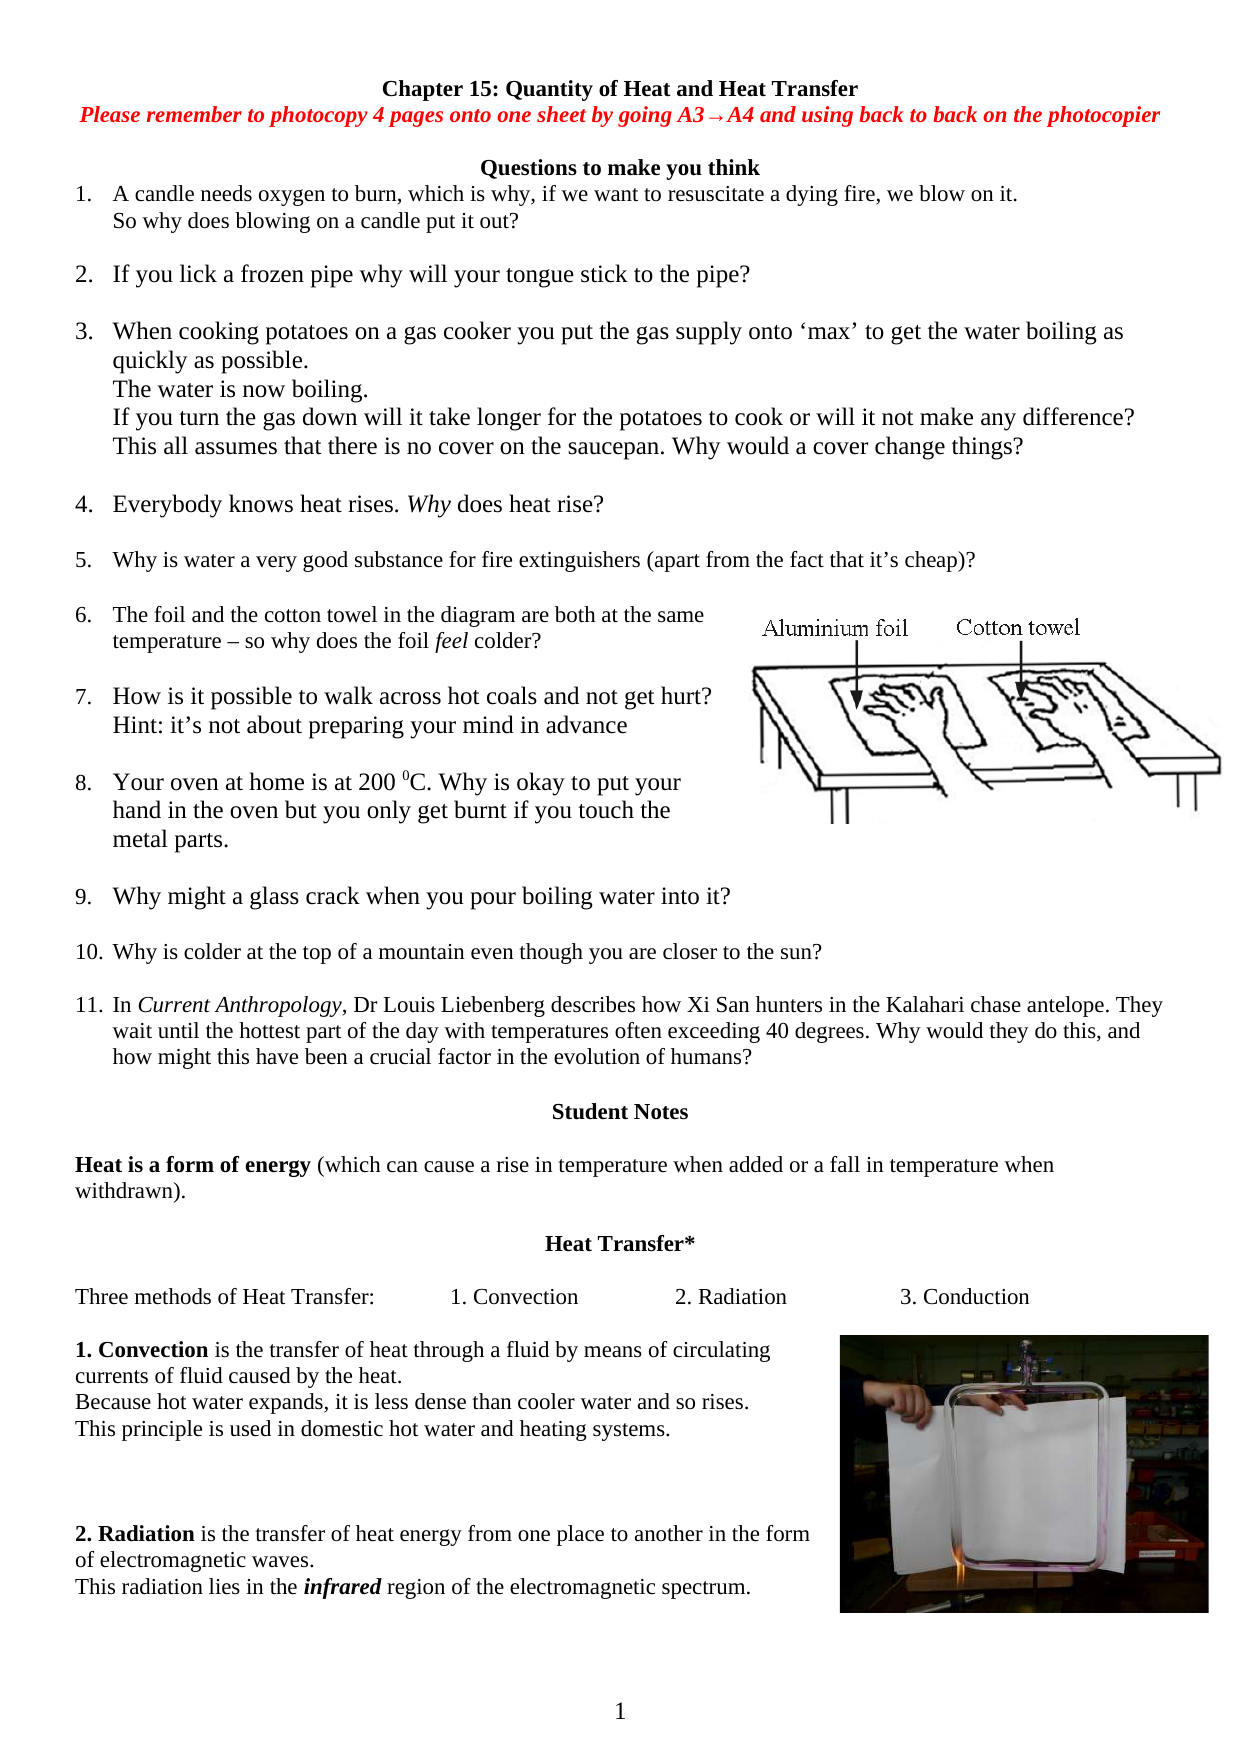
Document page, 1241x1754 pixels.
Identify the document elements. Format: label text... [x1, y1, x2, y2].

list Your oven at home is at 200 0C. Why is okay to put your hand in the oven but you only get burnt if you touch the metal parts. [75, 767, 1165, 881]
text If you turn the gas down will it take longer for the potatoes to cook or will it not make any difference? [112, 402, 1165, 431]
list Everybody knows heat rises. Why does heat rise? [75, 489, 1165, 517]
list Why is colder at the top of a mountain even though you are closer to the sun? [75, 938, 1165, 964]
list A candle needs oxygen to burn, which is why, if we want to resuscitate a dying fire, we blow on it. So why does blowing on a candle put it out? [75, 180, 1165, 233]
list The foil and the cotton towel in the diagram are both at the same temperature – so why does the foil feel colder? [75, 601, 1165, 681]
list If you lick a frozen pipe why will your tongue stick to the pipe? [75, 259, 1165, 316]
text Questions to make you think [75, 154, 1165, 180]
list Why might a glass crack when you pour boiling water into it? [75, 881, 1165, 938]
text Please remember to photocopy 4 pages onto one sheet by going A3→A4 and using back to back on the photocopier [75, 101, 1165, 128]
picture [839, 1335, 1209, 1613]
list In Current Anthropology, Dr Louis Liebenberg describes how Xi San hunters in the Kalahari chase antelope. They wait until the hottest part of the day with temperatures often exceeding 40 degrees. Why would they do this, and how might this have been a crucial factor in the evolution of humans? [75, 991, 1165, 1070]
list How is it possible to walk across hot coals and not get hurt? Hint: it’s not about preparing your mind in advance [75, 681, 748, 767]
text Because hot water expands, it is less dense than cooler water and so rises. [75, 1388, 839, 1415]
text Three methods of Heat Transfer: 1. Convection 2. Radiation 3. Conduction [75, 1283, 1165, 1309]
text This all assumes that there is no cover on the saucepan. Why would a cover change things? [112, 431, 1165, 460]
list Why is water a very good substance for fire extinguishers (apart from the fact that it’s cheap)? [75, 546, 1165, 601]
text This radiation lies in the infrared region of the electromagnetic spectrum. [75, 1573, 839, 1599]
text This principle is used in domestic hot water and heating systems. [75, 1415, 839, 1441]
list When cooking potatoes on a gas cooker you put the gas supply onto ‘max’ to get the water boiling as quickly as possible. [75, 316, 1165, 374]
text The water is now boiling. [112, 374, 1165, 402]
text Heat Transfer* [75, 1230, 1165, 1257]
text 1. Convection is the transfer of heat through a fluid by means of circulating currents of fluid caused by the heat. [75, 1336, 839, 1388]
text Chapter 15: Quantity of Heat and Heat Transfer [75, 75, 1165, 101]
text 2. Radiation is the transfer of heat energy from one place to another in the form of electromagnetic waves. [75, 1520, 839, 1573]
text Student Notes [75, 1098, 1165, 1125]
text Heat is a form of energy (which can cause a rise in temperature when added or a fall in temperature when withdrawn). [75, 1151, 1165, 1204]
